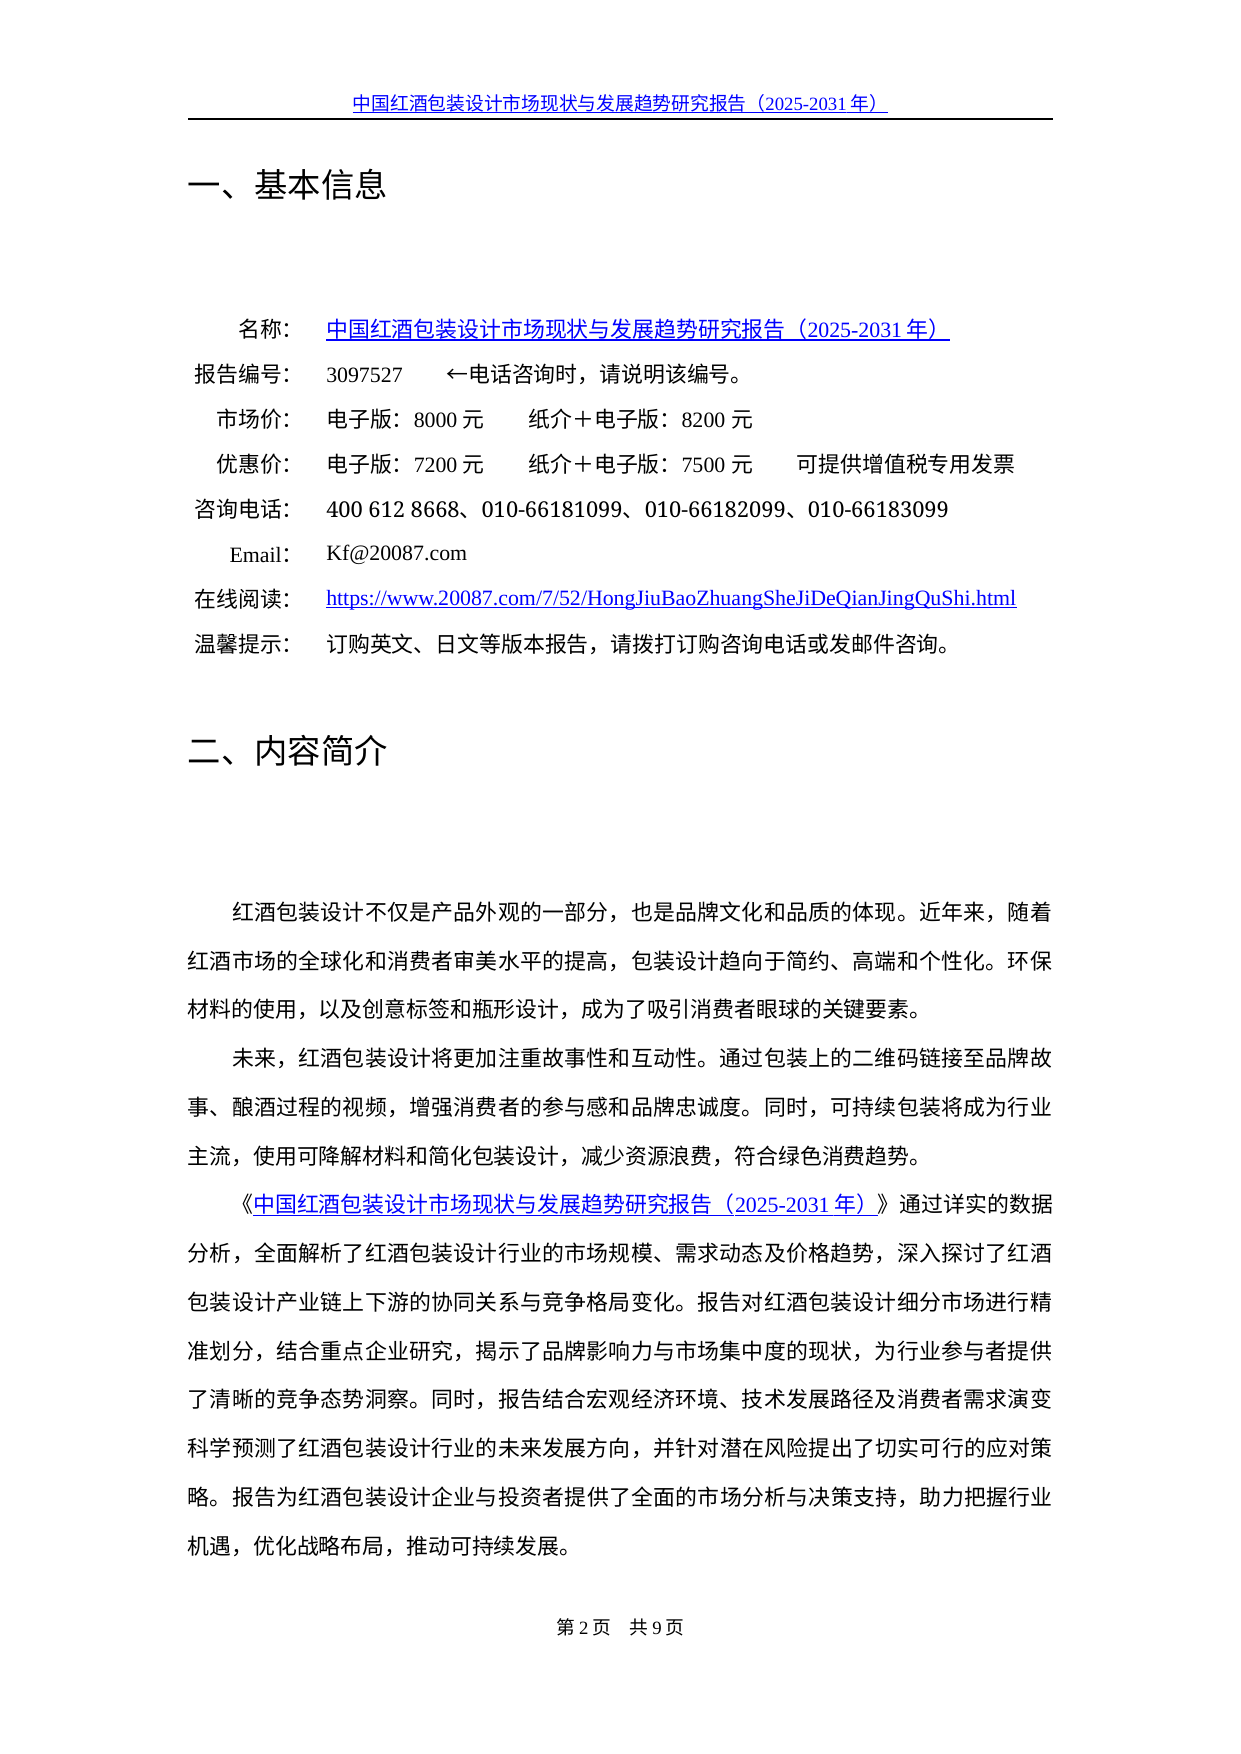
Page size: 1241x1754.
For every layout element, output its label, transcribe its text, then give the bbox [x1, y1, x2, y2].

table_cell 400 612 8668、010-66181099、010-66182099、010-66183099 [315, 492, 1073, 537]
table_cell 咨询电话： [167, 492, 315, 537]
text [187, 894, 1053, 1561]
table_cell 3097527 ←电话咨询时，请说明该编号。 [315, 357, 1073, 402]
table_cell 在线阅读： [167, 582, 315, 627]
table_cell 温馨提示： [167, 627, 315, 672]
table_cell 电子版：7200 元 纸介＋电子版：7500 元 可提供增值税专用发票 [315, 447, 1073, 492]
table_header 中国红酒包装设计市场现状与发展趋势研究报告（2025-2031年） [315, 312, 1073, 357]
table_cell Email： [167, 537, 315, 582]
table_cell 订购英文、日文等版本报告，请拨打订购咨询电话或发邮件咨询。 [315, 627, 1073, 672]
table_cell 优惠价： [167, 447, 315, 492]
table_cell 市场价： [167, 402, 315, 447]
table_cell Kf@20087.com [315, 537, 1073, 582]
title 二、内容简介 [187, 717, 1053, 782]
table_cell 电子版：8000 元 纸介＋电子版：8200 元 [315, 402, 1073, 447]
table_cell [315, 582, 1073, 627]
title 一、基本信息 [187, 150, 1053, 215]
table_cell 报告编号： [167, 357, 315, 402]
table_header 名称： [167, 312, 315, 357]
